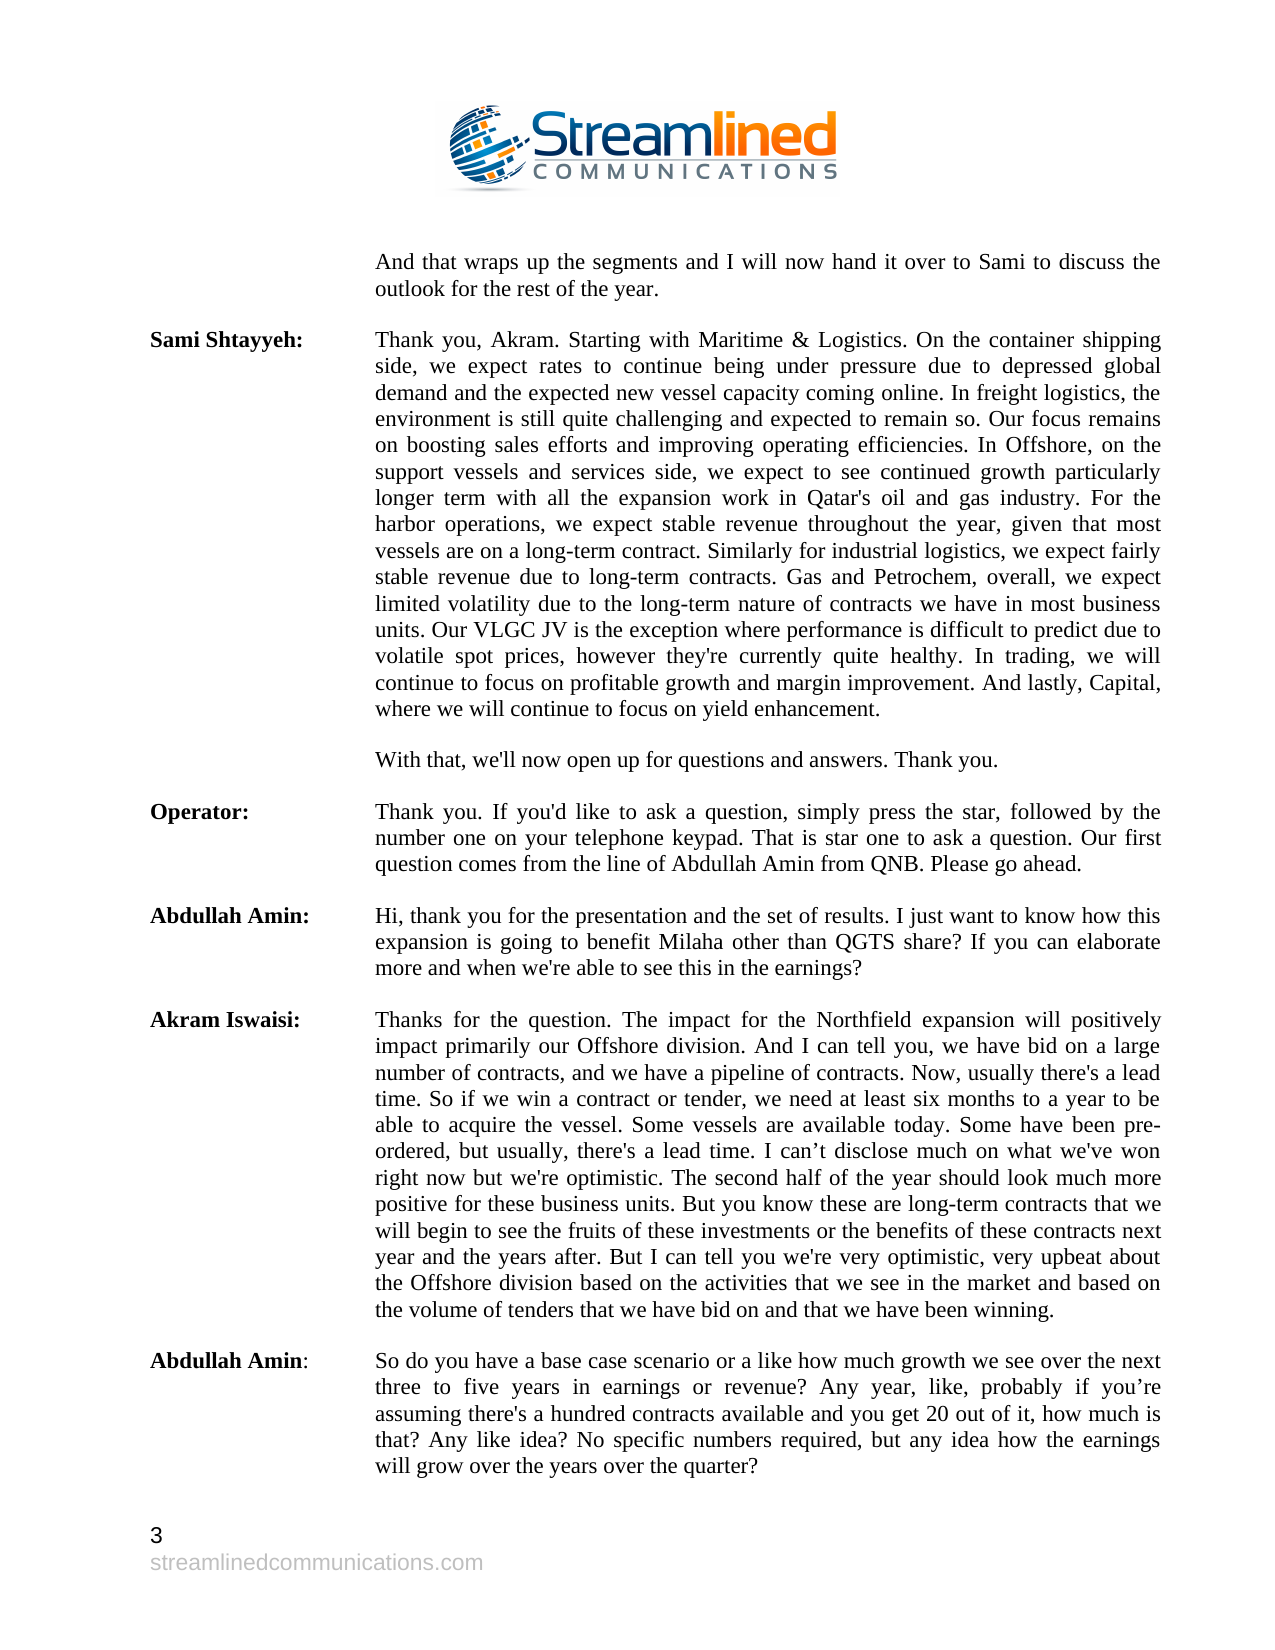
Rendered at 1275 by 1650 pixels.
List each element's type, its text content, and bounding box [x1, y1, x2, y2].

text Akram Iswaisi: Thanks for the question. The impact for the Northfield expansion will positively impact primarily our Offshore division. And I can tell you, we have bid on a large number of contracts, and we have a pipeline of contracts. Now, usually there's a lead time. So if we win a contract or tender, we need at least six months to a year to be able to acquire the vessel. Some vessels are available today. Some have been pre-ordered, but usually, there's a lead time. I can’t disclose much on what we've won right now but we're optimistic. The second half of the year should look much more positive for these business units. But you know these are long-term contracts that we will begin to see the fruits of these investments or the benefits of these contracts next year and the years after. But I can tell you we're very optimistic, very upbeat about the Offshore division based on the activities that we see in the market and based on the volume of tenders that we have bid on and that we have been winning. [150, 1006, 1162, 1322]
text Abdullah Amin: Hi, thank you for the presentation and the set of results. I just want to know how this expansion is going to benefit Milaha other than QGTS share? If you can elaborate more and when we're able to see this in the earnings? [150, 902, 1162, 981]
text With that, we'll now open up for questions and answers. Thank you. [375, 746, 1162, 773]
picture [434, 101, 841, 197]
text Abdullah Amin: So do you have a base case scenario or a like how much growth we see over the next three to five years in earnings or revenue? Any year, like, probably if you’re assuming there's a hundred contracts available and you get 20 out of it, how much is that? Any like idea? No specific numbers required, but any idea how the earnings will grow over the years over the quarter? [150, 1347, 1162, 1479]
text Operator: Thank you. If you'd like to ask a question, simply press the star, followed by the number one on your telephone keypad. That is star one to ask a question. Our first question comes from the line of Abdullah Amin from QNB. Please go ahead. [150, 798, 1162, 877]
text And that wraps up the segments and I will now hand it over to Sami to discuss the outlook for the rest of the year. [375, 248, 1162, 301]
text Sami Shtayyeh: Thank you, Akram. Starting with Maritime & Logistics. On the container shipping side, we expect rates to continue being under pressure due to depressed global demand and the expected new vessel capacity coming online. In freight logistics, the environment is still quite challenging and expected to remain so. Our focus remains on boosting sales efforts and improving operating efficiencies. In Offshore, on the support vessels and services side, we expect to see continued growth particularly longer term with all the expansion work in Qatar's oil and gas industry. For the harbor operations, we expect stable revenue throughout the year, given that most vessels are on a long-term contract. Similarly for industrial logistics, we expect fairly stable revenue due to long-term contracts. Gas and Petrochem, overall, we expect limited volatility due to the long-term nature of contracts we have in most business units. Our VLGC JV is the exception where performance is difficult to predict due to volatile spot prices, however they're currently quite healthy. In trading, we will continue to focus on profitable growth and margin improvement. And lastly, Capital, where we will continue to focus on yield enhancement. [150, 326, 1162, 721]
